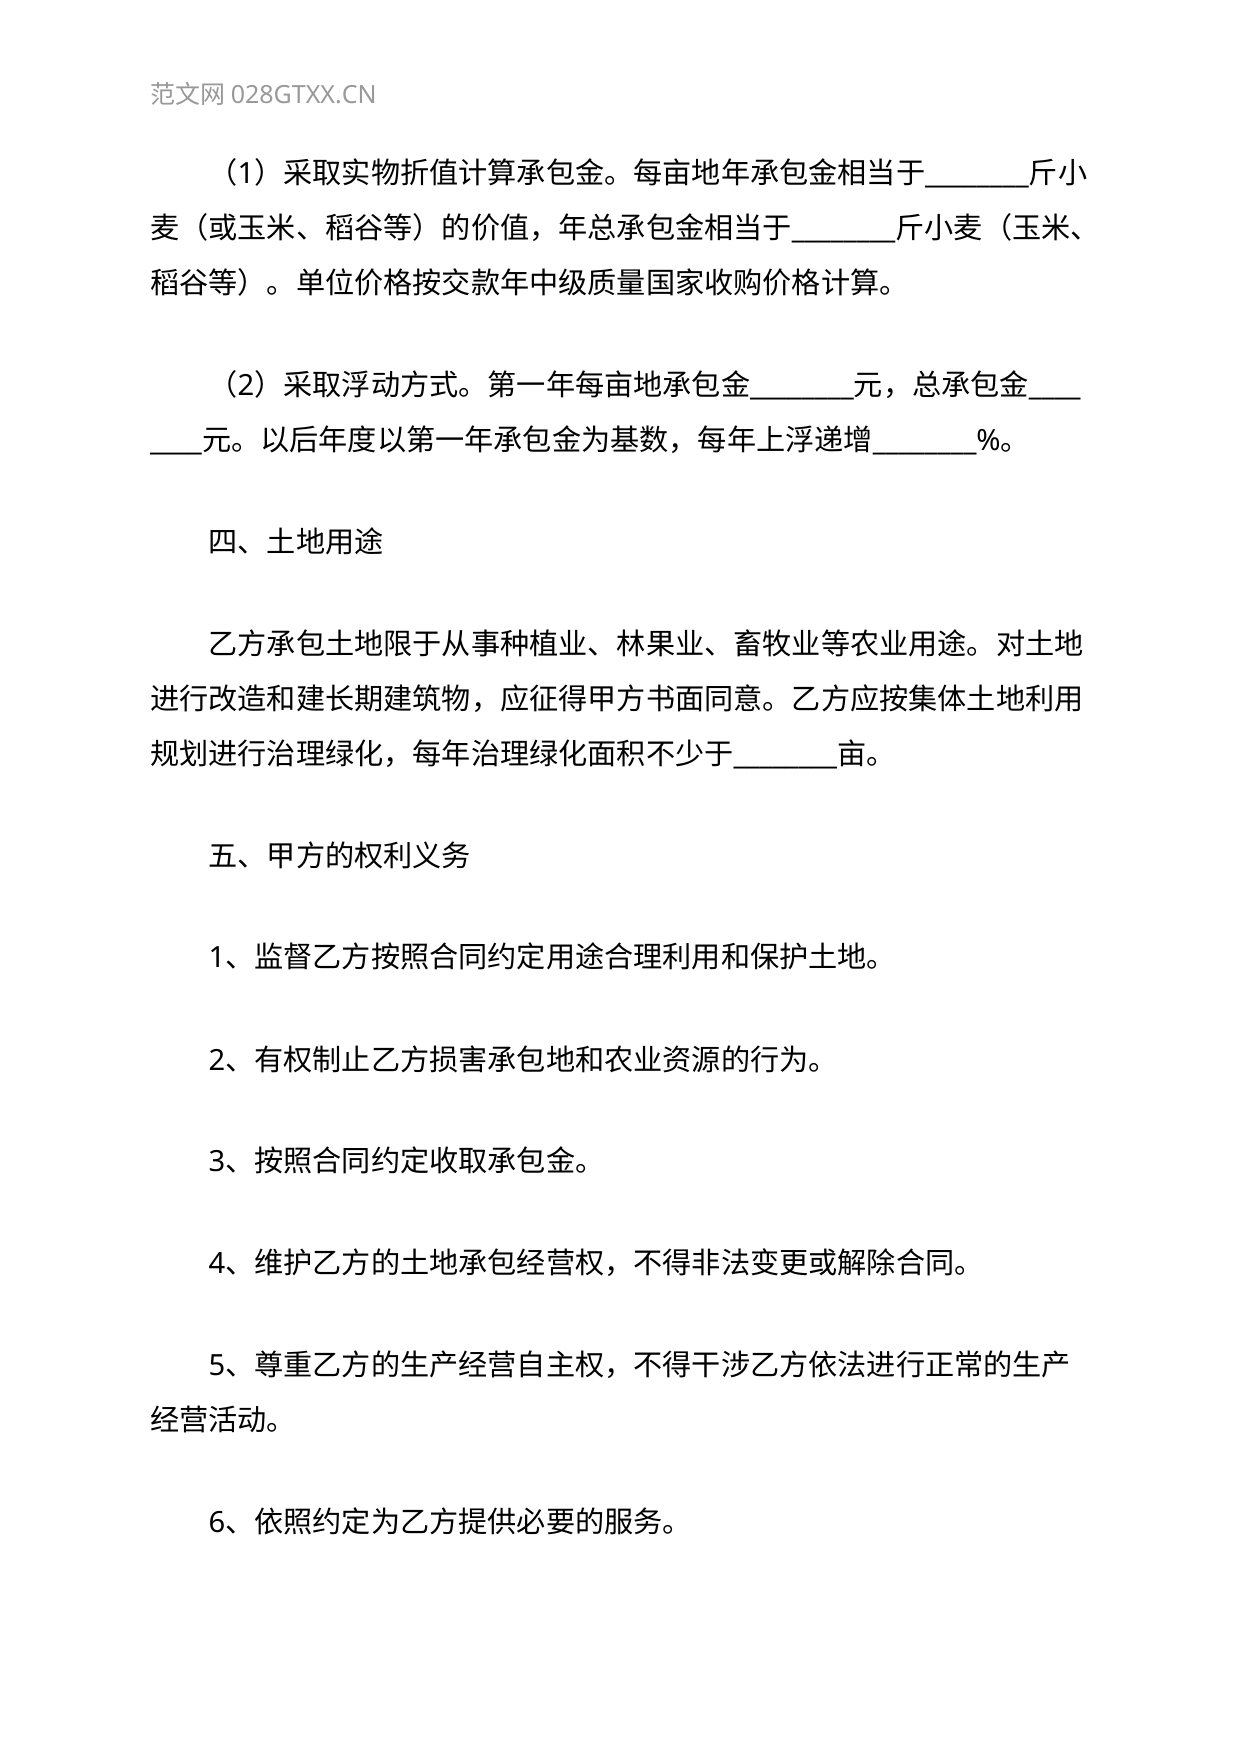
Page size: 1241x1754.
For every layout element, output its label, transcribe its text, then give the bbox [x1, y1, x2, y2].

text 2、有权制止乙方损害承包地和农业资源的行为。 [150, 1036, 1090, 1078]
text （2）采取浮动方式。第一年每亩地承包金________元，总承包金________元。以后年度以第一年承包金为基数，每年上浮递增________%。 [150, 362, 1090, 459]
text 5、尊重乙方的生产经营自主权，不得干涉乙方依法进行正常的生产经营活动。 [150, 1342, 1090, 1439]
text 五、甲方的权利义务 [150, 832, 1090, 874]
text 四、土地用途 [150, 519, 1090, 561]
text （1）采取实物折值计算承包金。每亩地年承包金相当于________斤小麦（或玉米、稻谷等）的价值，年总承包金相当于________斤小麦（玉米、稻谷等）。单位价格按交款年中级质量国家收购价格计算。 [150, 150, 1090, 302]
text 乙方承包土地限于从事种植业、林果业、畜牧业等农业用途。对土地进行改造和建长期建筑物，应征得甲方书面同意。乙方应按集体土地利用规划进行治理绿化，每年治理绿化面积不少于________亩。 [150, 621, 1090, 773]
text 1、监督乙方按照合同约定用途合理利用和保护土地。 [150, 934, 1090, 976]
text 6、依照约定为乙方提供必要的服务。 [150, 1499, 1090, 1541]
text 4、维护乙方的土地承包经营权，不得非法变更或解除合同。 [150, 1240, 1090, 1282]
text 3、按照合同约定收取承包金。 [150, 1138, 1090, 1180]
